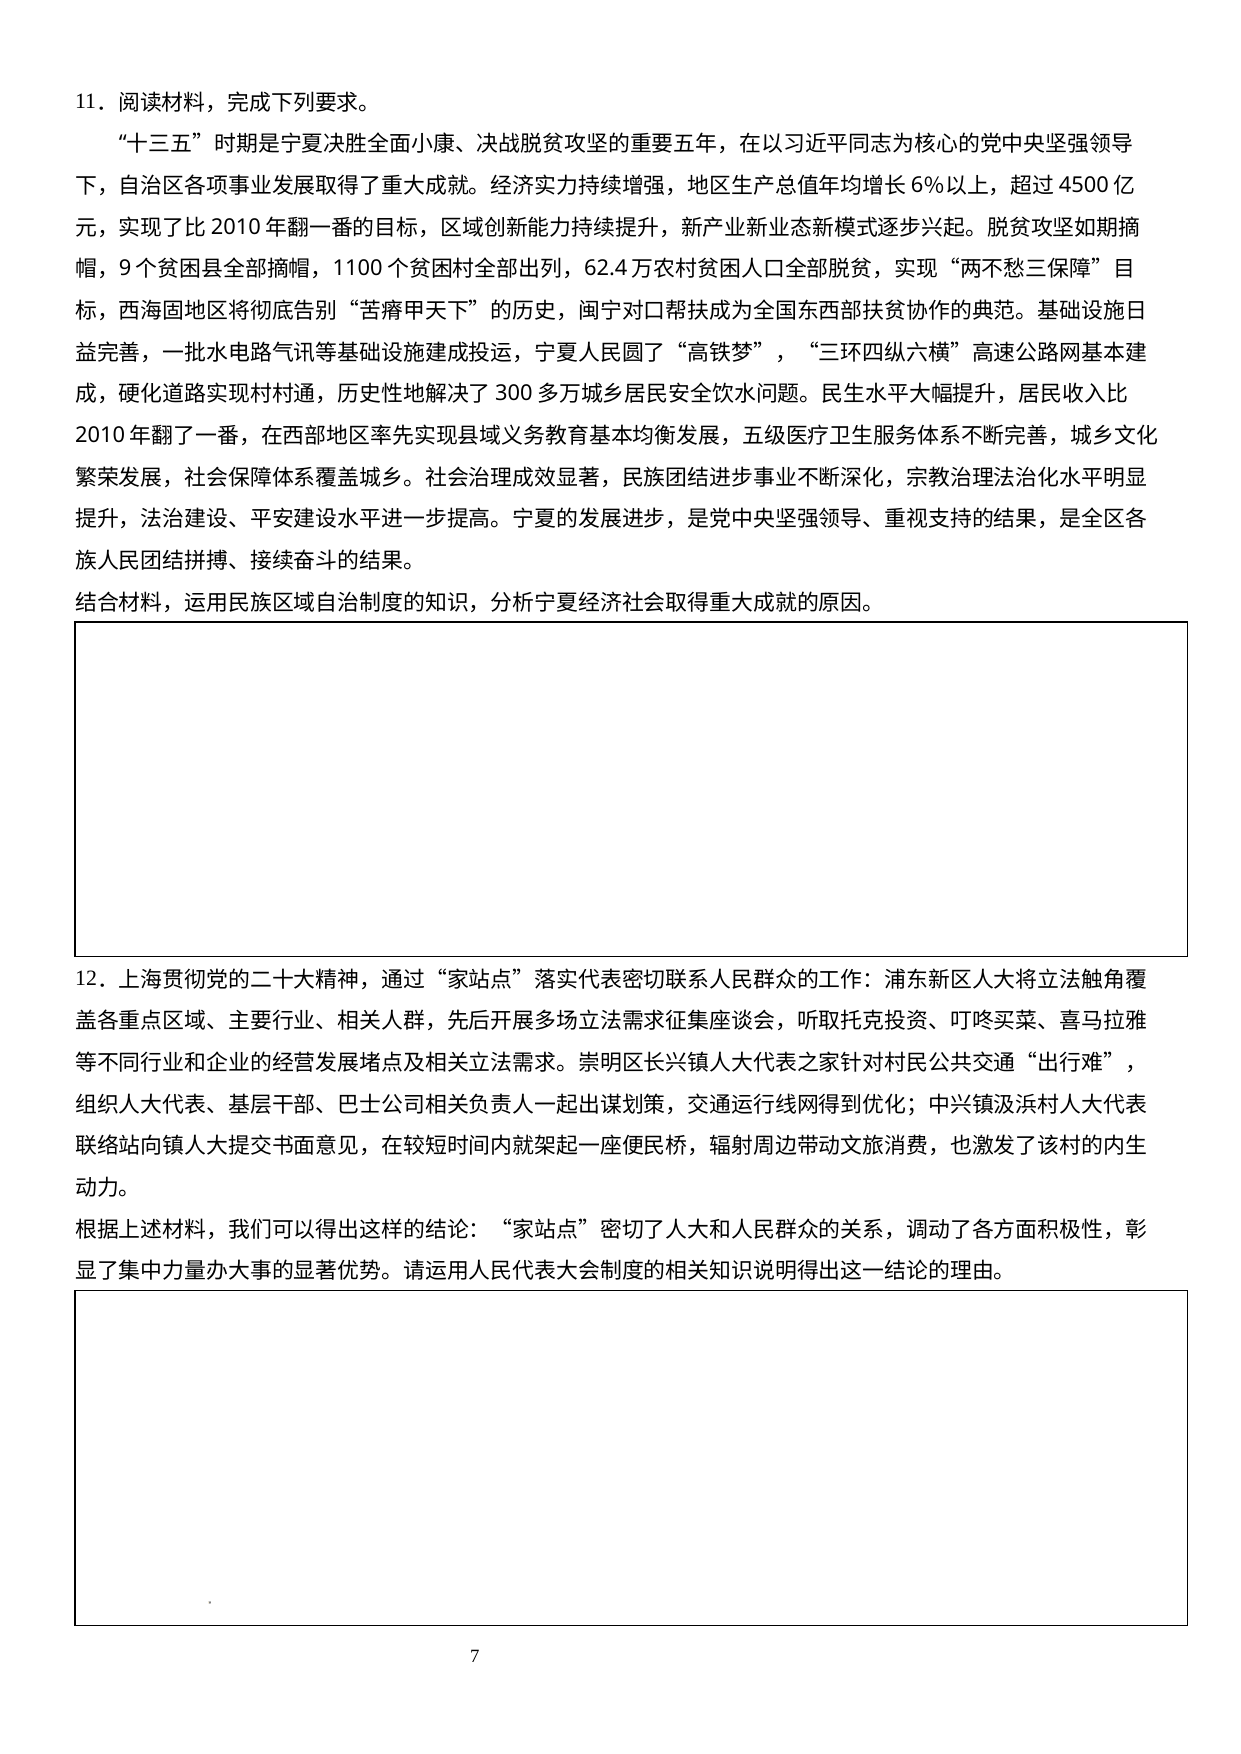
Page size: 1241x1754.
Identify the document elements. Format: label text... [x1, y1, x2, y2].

text 12．上海贯彻党的二十大精神，通过“家站点”落实代表密切联系人民群众的工作：浦东新区人大将立法触角覆盖各重点区域、主要行业、相关人群，先后开展多场立法需求征集座谈会，听取托克投资、叮咚买菜、喜马拉雅等不同行业和企业的经营发展堵点及相关立法需求。崇明区长兴镇人大代表之家针对村民公共交通“出行难”，组织人大代表、基层干部、巴士公司相关负责人一起出谋划策，交通运行线网得到优化；中兴镇汲浜村人大代表联络站向镇人大提交书面意见，在较短时间内就架起一座便民桥，辐射周边带动文旅消费，也激发了该村的内生动力。 [75, 957, 1165, 1207]
text “十三五”时期是宁夏决胜全面小康、决战脱贫攻坚的重要五年，在以习近平同志为核心的党中央坚强领导下，自治区各项事业发展取得了重大成就。经济实力持续增强，地区生产总值年均增长6％以上，超过4500亿元，实现了比2010年翻一番的目标，区域创新能力持续提升，新产业新业态新模式逐步兴起。脱贫攻坚如期摘帽，9个贫困县全部摘帽，1100个贫困村全部出列，62.4万农村贫困人口全部脱贫，实现“两不愁三保障”目标，西海固地区将彻底告别“苦瘠甲天下”的历史，闽宁对口帮扶成为全国东西部扶贫协作的典范。基础设施日益完善，一批水电路气讯等基础设施建成投运，宁夏人民圆了“高铁梦”，“三环四纵六横”高速公路网基本建成，硬化道路实现村村通，历史性地解决了300多万城乡居民安全饮水问题。民生水平大幅提升，居民收入比2010年翻了一番，在西部地区率先实现县域义务教育基本均衡发展，五级医疗卫生服务体系不断完善，城乡文化繁荣发展，社会保障体系覆盖城乡。社会治理成效显著，民族团结进步事业不断深化，宗教治理法治化水平明显提升，法治建设、平安建设水平进一步提高。宁夏的发展进步，是党中央坚强领导、重视支持的结果，是全区各族人民团结拼搏、接续奋斗的结果。 [75, 121, 1165, 580]
table_header [76, 623, 1187, 956]
text 结合材料，运用民族区域自治制度的知识，分析宁夏经济社会取得重大成就的原因。 [75, 580, 1165, 621]
table_header [76, 1291, 1187, 1624]
text 根据上述材料，我们可以得出这样的结论：“家站点”密切了人大和人民群众的关系，调动了各方面积极性，彰显了集中力量办大事的显著优势。请运用人民代表大会制度的相关知识说明得出这一结论的理由。 [75, 1207, 1165, 1290]
text 11．阅读材料，完成下列要求。 [75, 80, 1165, 121]
